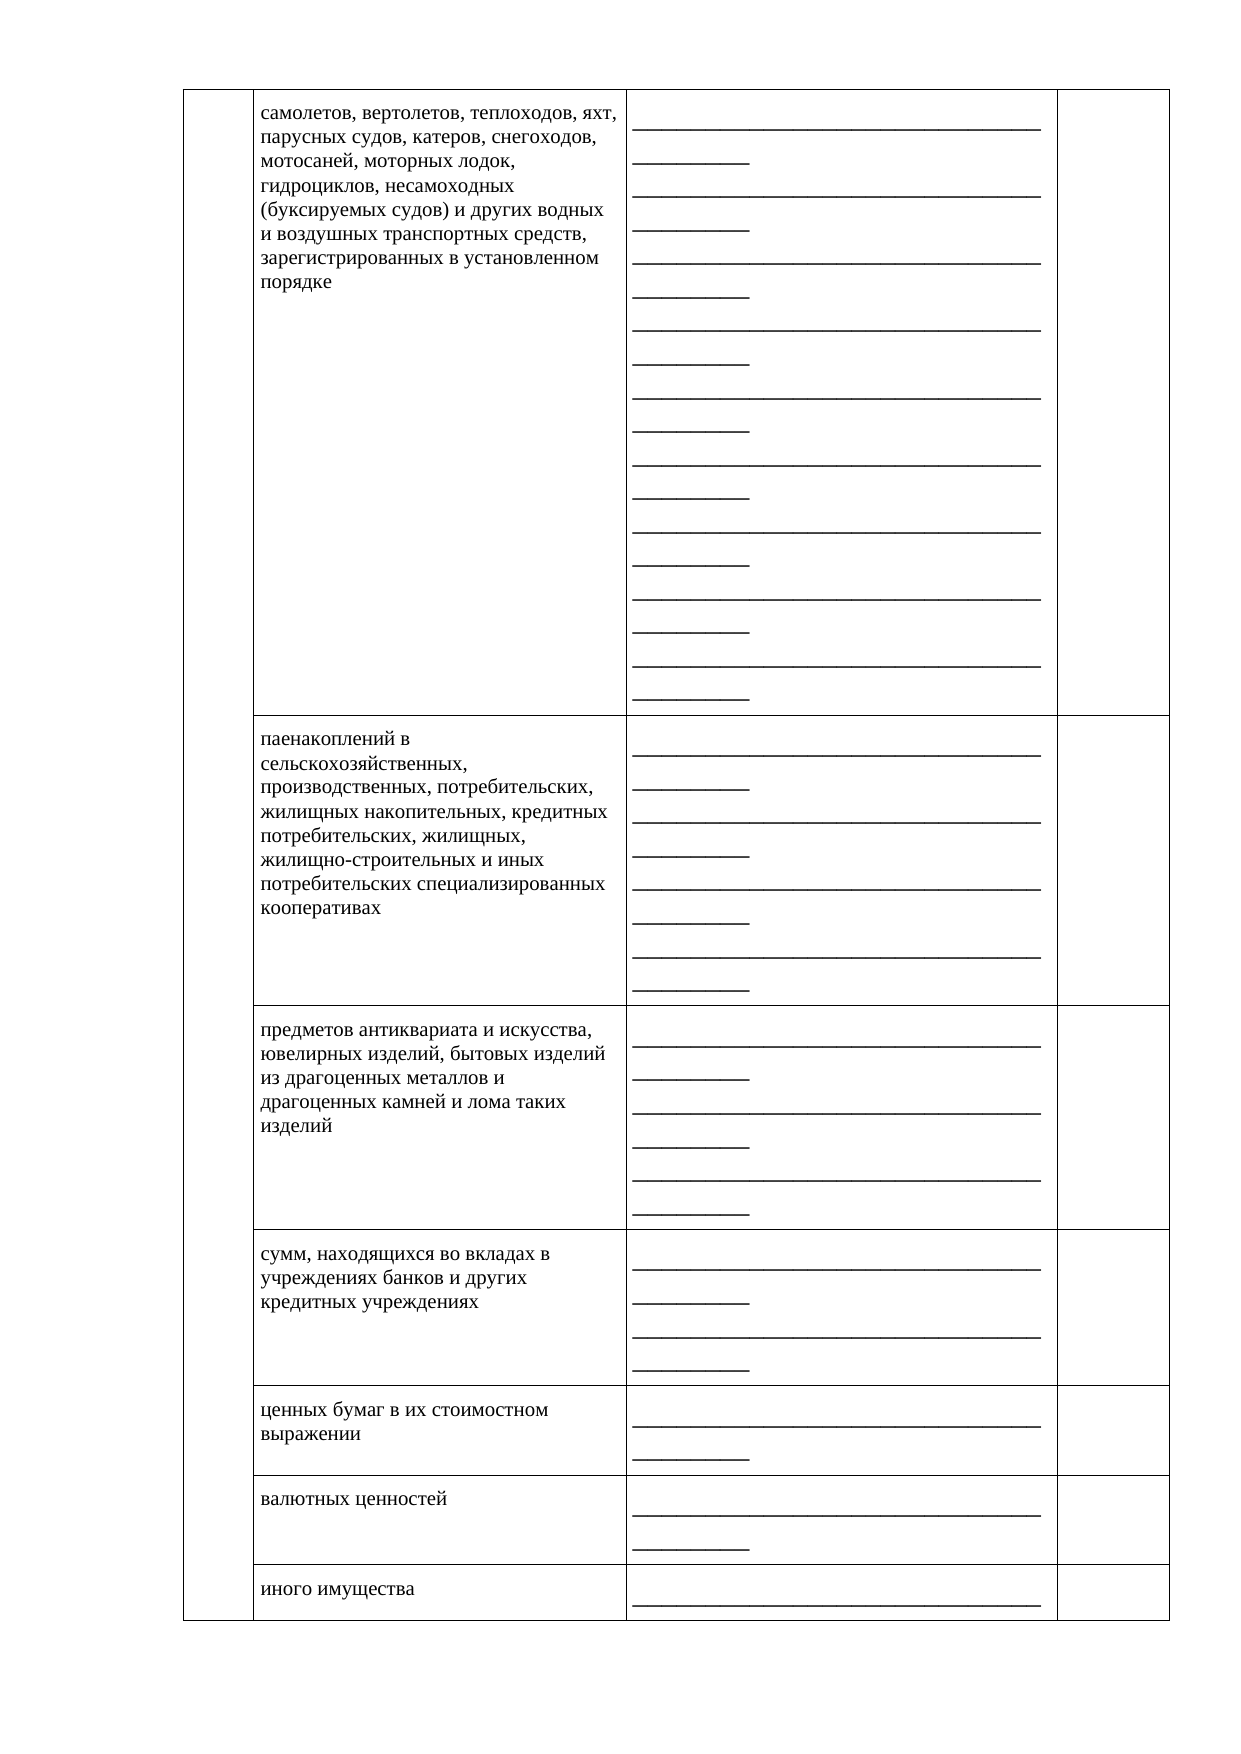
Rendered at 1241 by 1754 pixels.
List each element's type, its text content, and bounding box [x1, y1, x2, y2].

table_cell ____________________________________ [627, 1386, 1057, 1475]
table_cell [1058, 90, 1169, 715]
table_cell ____________________________________ [627, 1476, 1057, 1564]
table_cell ____________________________________ ____________________________________ [627, 1230, 1057, 1385]
table_cell [1058, 1006, 1169, 1229]
table_cell валютных ценностей [254, 1476, 626, 1564]
table_cell ____________________________________ ____________________________________ ____________________________________ ____________________________________ [627, 716, 1057, 1005]
table_cell ____________________________________ ____________________________________ ____________________________________ [627, 1006, 1057, 1229]
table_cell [627, 1565, 1057, 1620]
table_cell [627, 90, 1057, 715]
table_cell [1058, 716, 1169, 1005]
table_cell иного имущества [254, 1565, 626, 1620]
table_cell паенакоплений в сельскохозяйственных, производственных, потребительских, жилищных накопительных, кредитных потребительских, жилищных, жилищно-строительных и иных потребительских специализированных кооперативах [254, 716, 626, 1005]
table_cell ценных бумаг в их стоимостном выражении [254, 1386, 626, 1475]
table_cell [1058, 1476, 1169, 1564]
table_cell [1058, 1230, 1169, 1385]
table_cell предметов антиквариата и искусства, ювелирных изделий, бытовых изделий из драгоценных металлов и драгоценных камней и лома таких изделий [254, 1006, 626, 1229]
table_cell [254, 90, 626, 715]
table_cell [1058, 1386, 1169, 1475]
table_cell сумм, находящихся во вкладах в учреждениях банков и других кредитных учреждениях [254, 1230, 626, 1385]
table_cell [1058, 1565, 1169, 1620]
